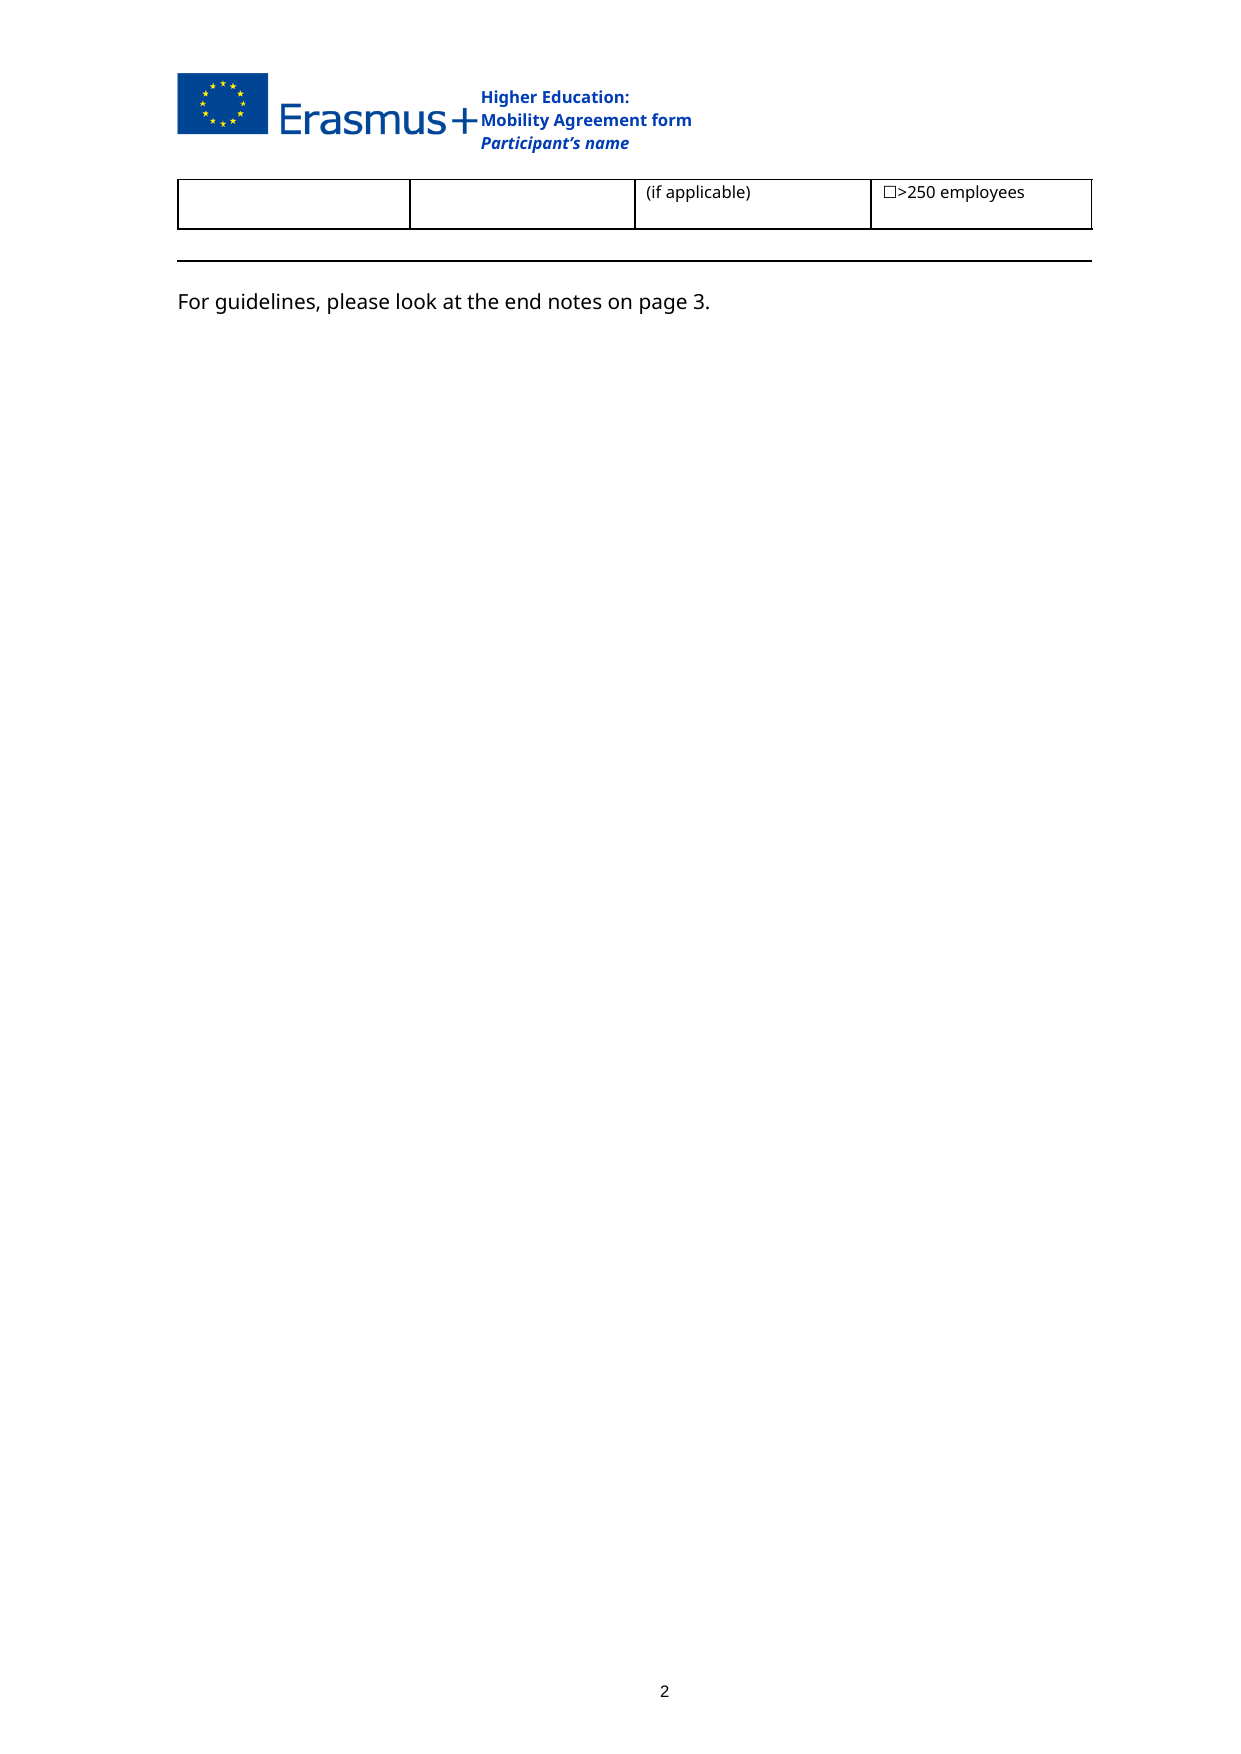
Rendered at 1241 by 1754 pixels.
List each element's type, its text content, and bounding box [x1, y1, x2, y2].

subtitle For guidelines, please look at the end notes on page 3. [177, 287, 1092, 315]
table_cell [636, 180, 870, 228]
picture [177, 73, 478, 135]
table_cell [872, 180, 1091, 228]
